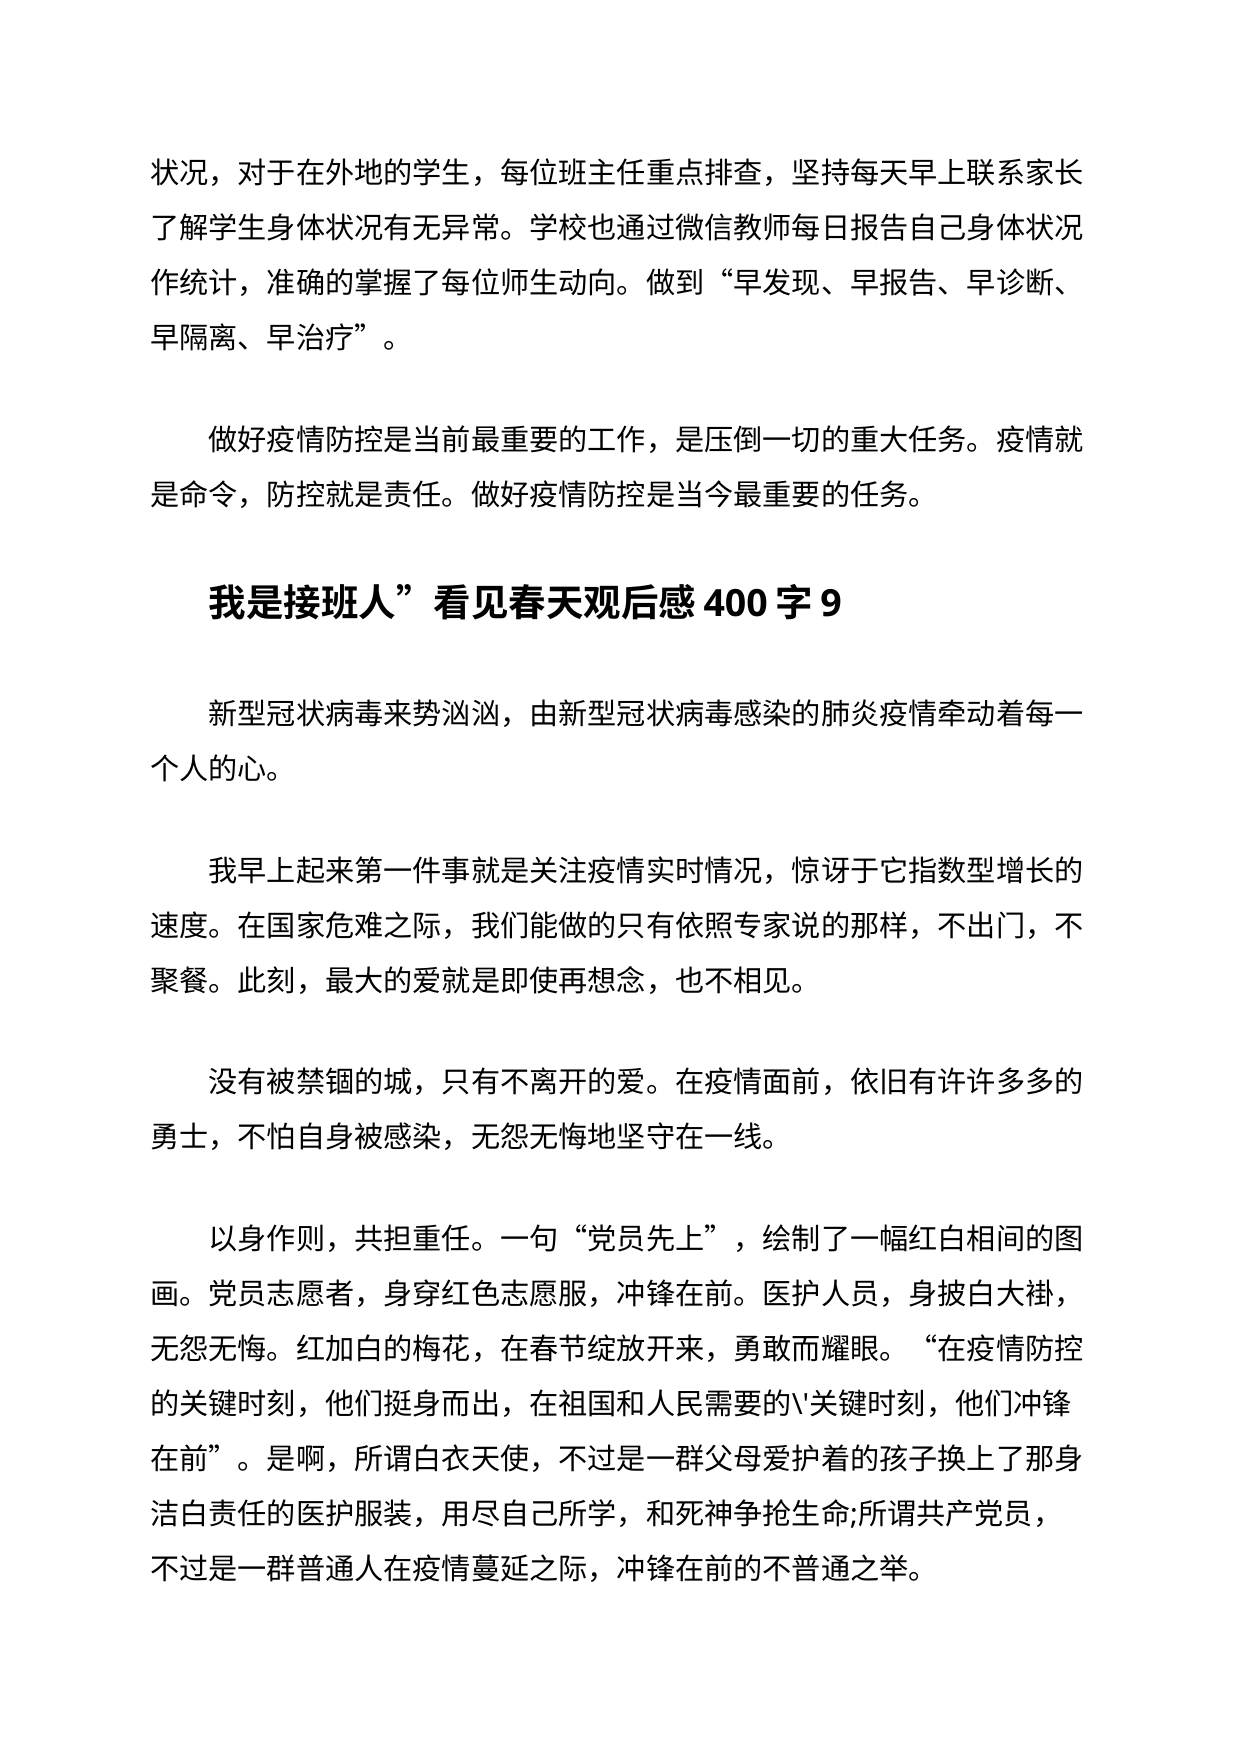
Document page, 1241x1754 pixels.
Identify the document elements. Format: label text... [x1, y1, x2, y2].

text 以身作则，共担重任。一句“党员先上”，绘制了一幅红白相间的图画。党员志愿者，身穿红色志愿服，冲锋在前。医护人员，身披白大褂，无怨无悔。红加白的梅花，在春节绽放开来，勇敢而耀眼。“在疫情防控的关键时刻，他们挺身而出，在祖国和人民需要的\'关键时刻，他们冲锋在前”。是啊，所谓白衣天使，不过是一群父母爱护着的孩子换上了那身洁白责任的医护服装，用尽自己所学，和死神争抢生命;所谓共产党员，不过是一群普通人在疫情蔓延之际，冲锋在前的不普通之举。 [150, 1216, 1090, 1587]
text 我早上起来第一件事就是关注疫情实时情况，惊讶于它指数型增长的速度。在国家危难之际，我们能做的只有依照专家说的那样，不出门，不聚餐。此刻，最大的爱就是即使再想念，也不相见。 [150, 847, 1090, 999]
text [150, 150, 1090, 357]
text 没有被禁锢的城，只有不离开的爱。在疫情面前，依旧有许许多多的勇士，不怕自身被感染，无怨无悔地坚守在一线。 [150, 1059, 1090, 1156]
text 做好疫情防控是当前最重要的工作，是压倒一切的重大任务。疫情就是命令，防控就是责任。做好疫情防控是当今最重要的任务。 [150, 416, 1090, 514]
text 新型冠状病毒来势汹汹，由新型冠状病毒感染的肺炎疫情牵动着每一个人的心。 [150, 691, 1090, 788]
text 我是接班人”看见春天观后感400字9 [150, 573, 1090, 628]
